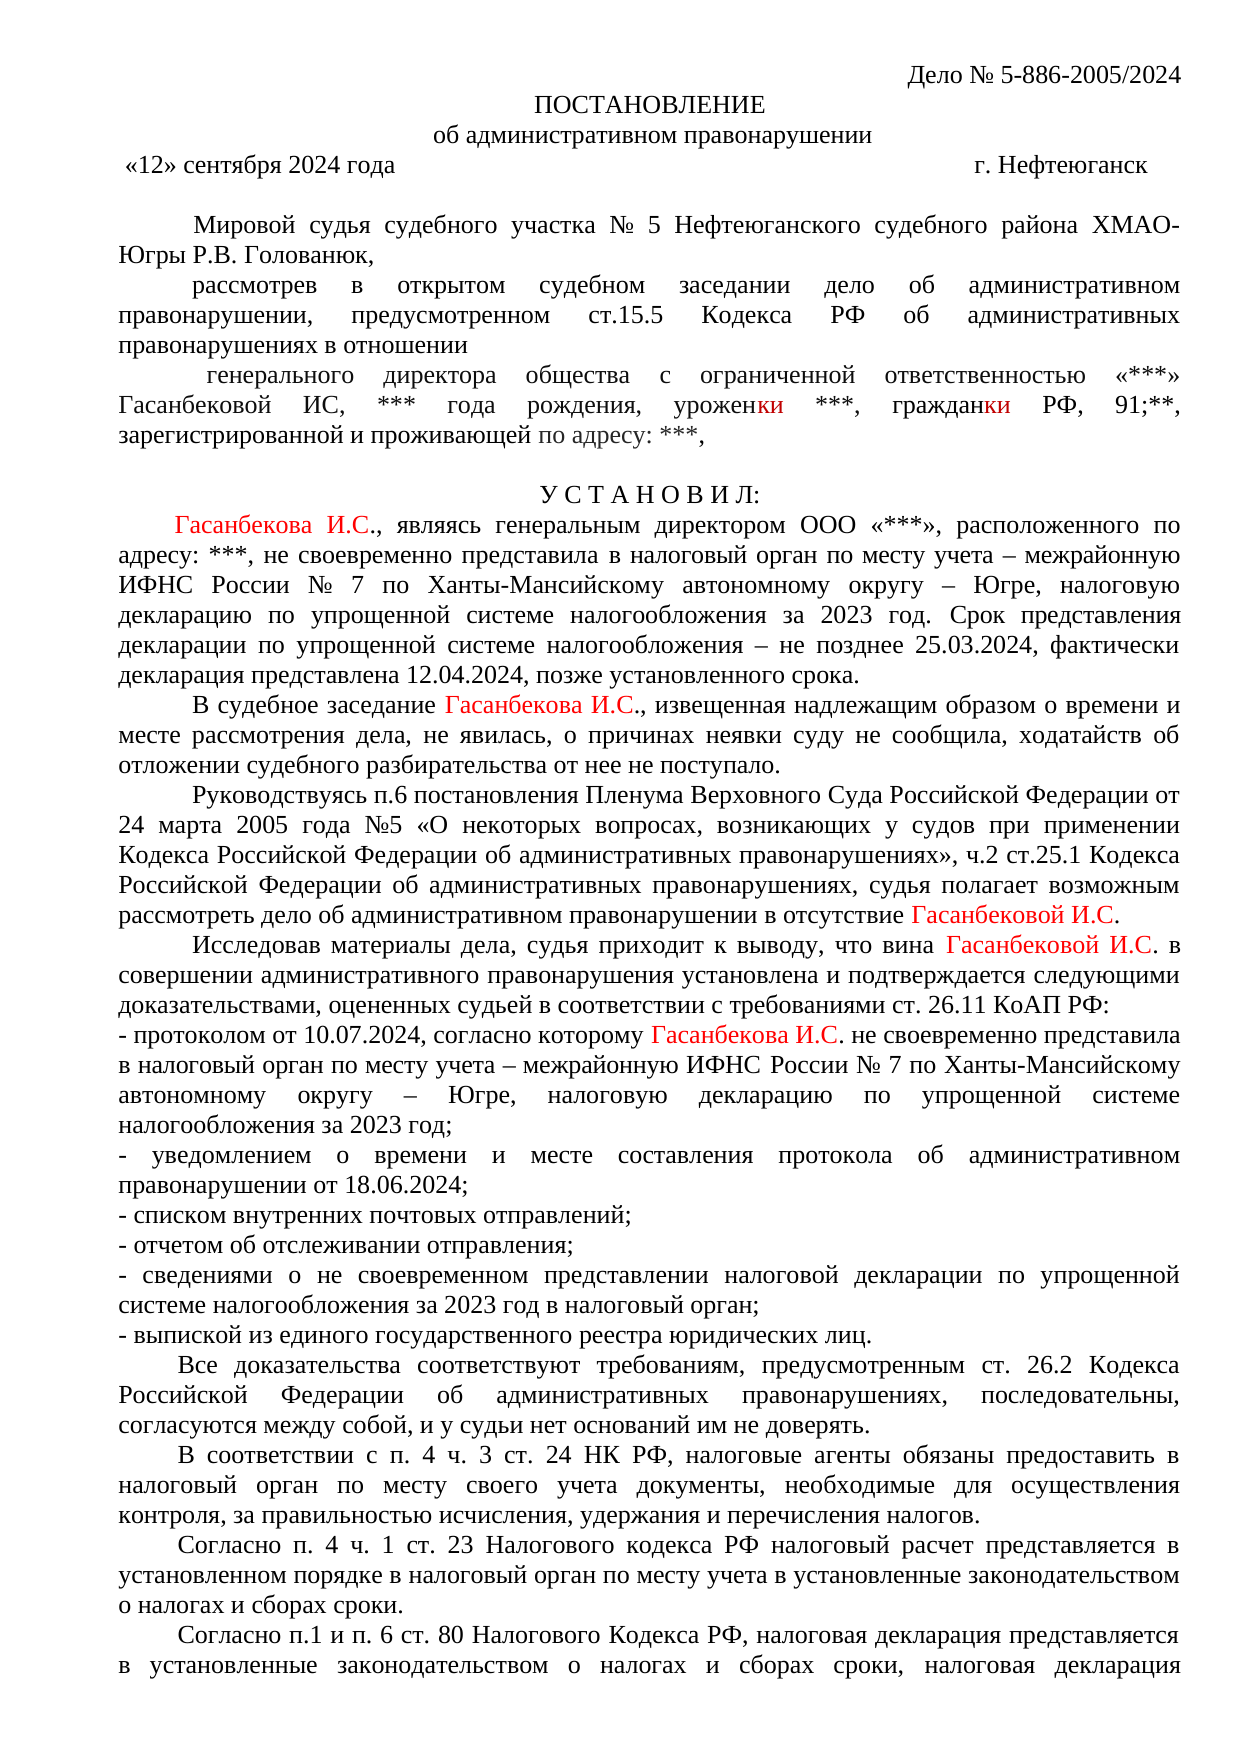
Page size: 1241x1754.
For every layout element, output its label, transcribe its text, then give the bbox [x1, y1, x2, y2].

text В соответствии с п. 4 ч. 3 ст. 24 НК РФ, налоговые агенты обязаны предоставить в налоговый орган по месту своего учета документы, необходимые для осуществления контроля, за правильностью исчисления, удержания и перечисления налогов. [118, 1439, 1181, 1529]
text Все доказательства соответствуют требованиям, предусмотренным ст. 26.2 Кодекса Российской Федерации об административных правонарушениях, последовательны, согласуются между собой, и у судьи нет оснований им не доверять. [118, 1349, 1181, 1439]
text Дело № 5-886-2005/2024 [118, 59, 1181, 89]
text - уведомлением о времени и месте составления протокола об административном правонарушении от 18.06.2024; [118, 1139, 1181, 1199]
text генерального директора общества с ограниченной ответственностью «***» Гасанбековой ИС, *** года рождения, уроженки ***, гражданки РФ, 91;**, зарегистрированной и проживающей по адресу: ***, [118, 359, 1181, 449]
text Согласно п. 4 ч. 1 ст. 23 Налогового кодекса РФ налоговый расчет представляется в установленном порядке в налоговый орган по месту учета в установленные законодательством о налогах и сборах сроки. [118, 1529, 1181, 1619]
text Руководствуясь п.6 постановления Пленума Верховного Суда Российской Федерации от 24 марта 2005 года №5 «О некоторых вопросах, возникающих у судов при применении Кодекса Российской Федерации об административных правонарушениях», ч.2 ст.25.1 Кодекса Российской Федерации об административных правонарушениях, судья полагает возможным рассмотреть дело об административном правонарушении в отсутствие Гасанбековой И.С. [118, 779, 1181, 929]
text - отчетом об отслеживании отправления; [118, 1229, 1181, 1259]
text Гасанбекова И.С., являясь генеральным директором ООО «***», расположенного по адресу: ***, не своевременно представила в налоговый орган по месту учета – межрайонную ИФНС России № 7 по Ханты-Мансийскому автономному округу – Югре, налоговую декларацию по упрощенной системе налогообложения за 2023 год. Срок представления декларации по упрощенной системе налогообложения – не позднее 25.03.2024, фактически декларация представлена 12.04.2024, позже установленного срока. [118, 509, 1181, 689]
text «12» сентября 2024 года г. Нефтеюганск [118, 149, 1181, 179]
text В судебное заседание Гасанбекова И.С., извещенная надлежащим образом о времени и месте рассмотрения дела, не явилась, о причинах неявки суду не сообщила, ходатайств об отложении судебного разбирательства от нее не поступало. [118, 689, 1181, 779]
title об административном правонарушении [118, 119, 1181, 149]
text - сведениями о не своевременном представлении налоговой декларации по упрощенной системе налогообложения за 2023 год в налоговый орган; [118, 1259, 1181, 1319]
text рассмотрев в открытом судебном заседании дело об административном правонарушении, предусмотренном ст.15.5 Кодекса РФ об административных правонарушениях в отношении [118, 269, 1181, 359]
text У С Т А Н О В И Л: [118, 479, 1181, 509]
text - протоколом от 10.07.2024, согласно которому Гасанбекова И.С. не своевременно представила в налоговый орган по месту учета – межрайонную ИФНС России № 7 по Ханты-Мансийскому автономному округу – Югре, налоговую декларацию по упрощенной системе налогообложения за 2023 год; [118, 1019, 1181, 1139]
text - выпиской из единого государственного реестра юридических лиц. [118, 1319, 1181, 1349]
text - списком внутренних почтовых отправлений; [118, 1199, 1181, 1229]
text Мировой судья судебного участка № 5 Нефтеюганского судебного района ХМАО-Югры Р.В. Голованюк, [118, 209, 1181, 269]
title ПОСТАНОВЛЕНИЕ [118, 89, 1181, 119]
text Исследовав материалы дела, судья приходит к выводу, что вина Гасанбековой И.С. в совершении административного правонарушения установлена и подтверждается следующими доказательствами, оцененных судьей в соответствии с требованиями ст. 26.11 КоАП РФ: [118, 929, 1181, 1019]
